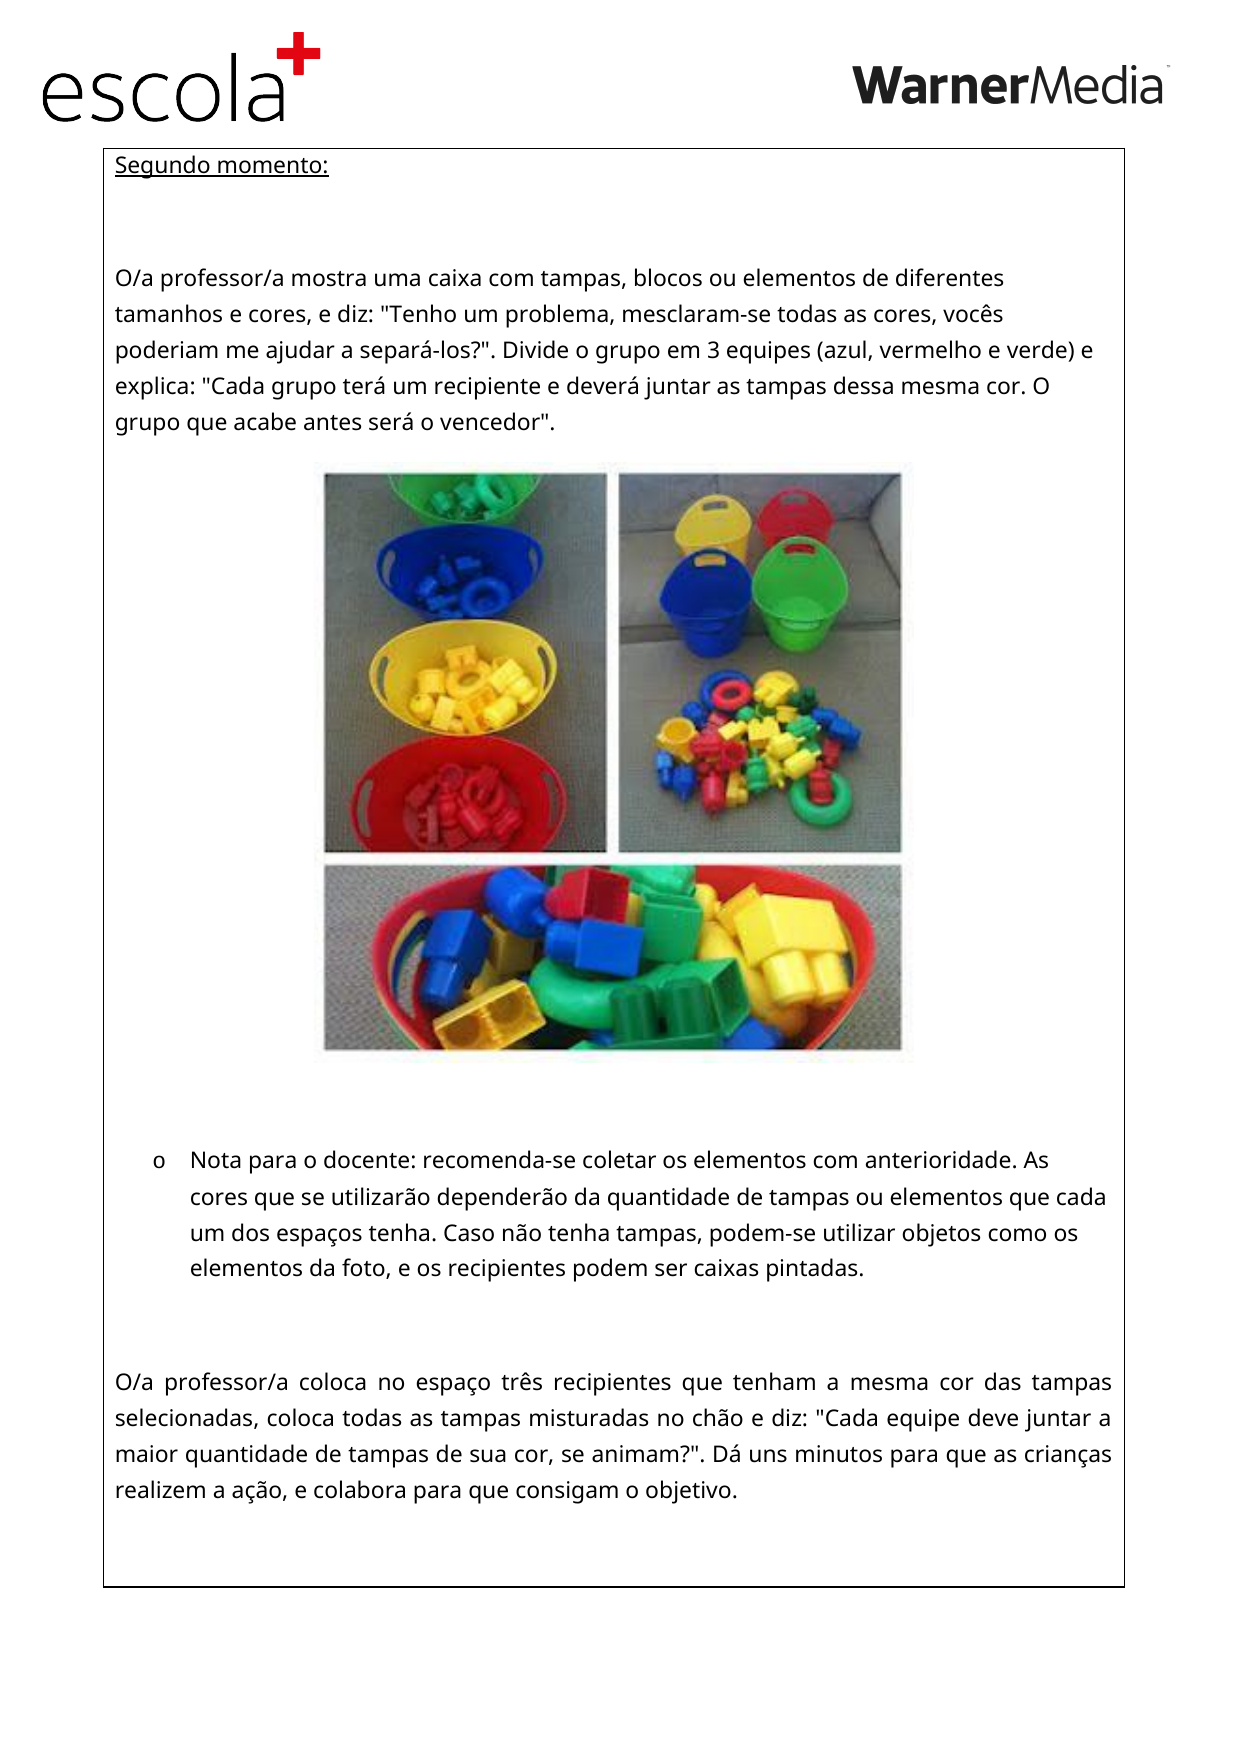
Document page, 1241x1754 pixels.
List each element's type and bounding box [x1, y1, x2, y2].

picture [852, 65, 1171, 104]
picture [313, 462, 914, 1063]
picture [42, 32, 321, 122]
table_cell [104, 149, 1124, 1586]
